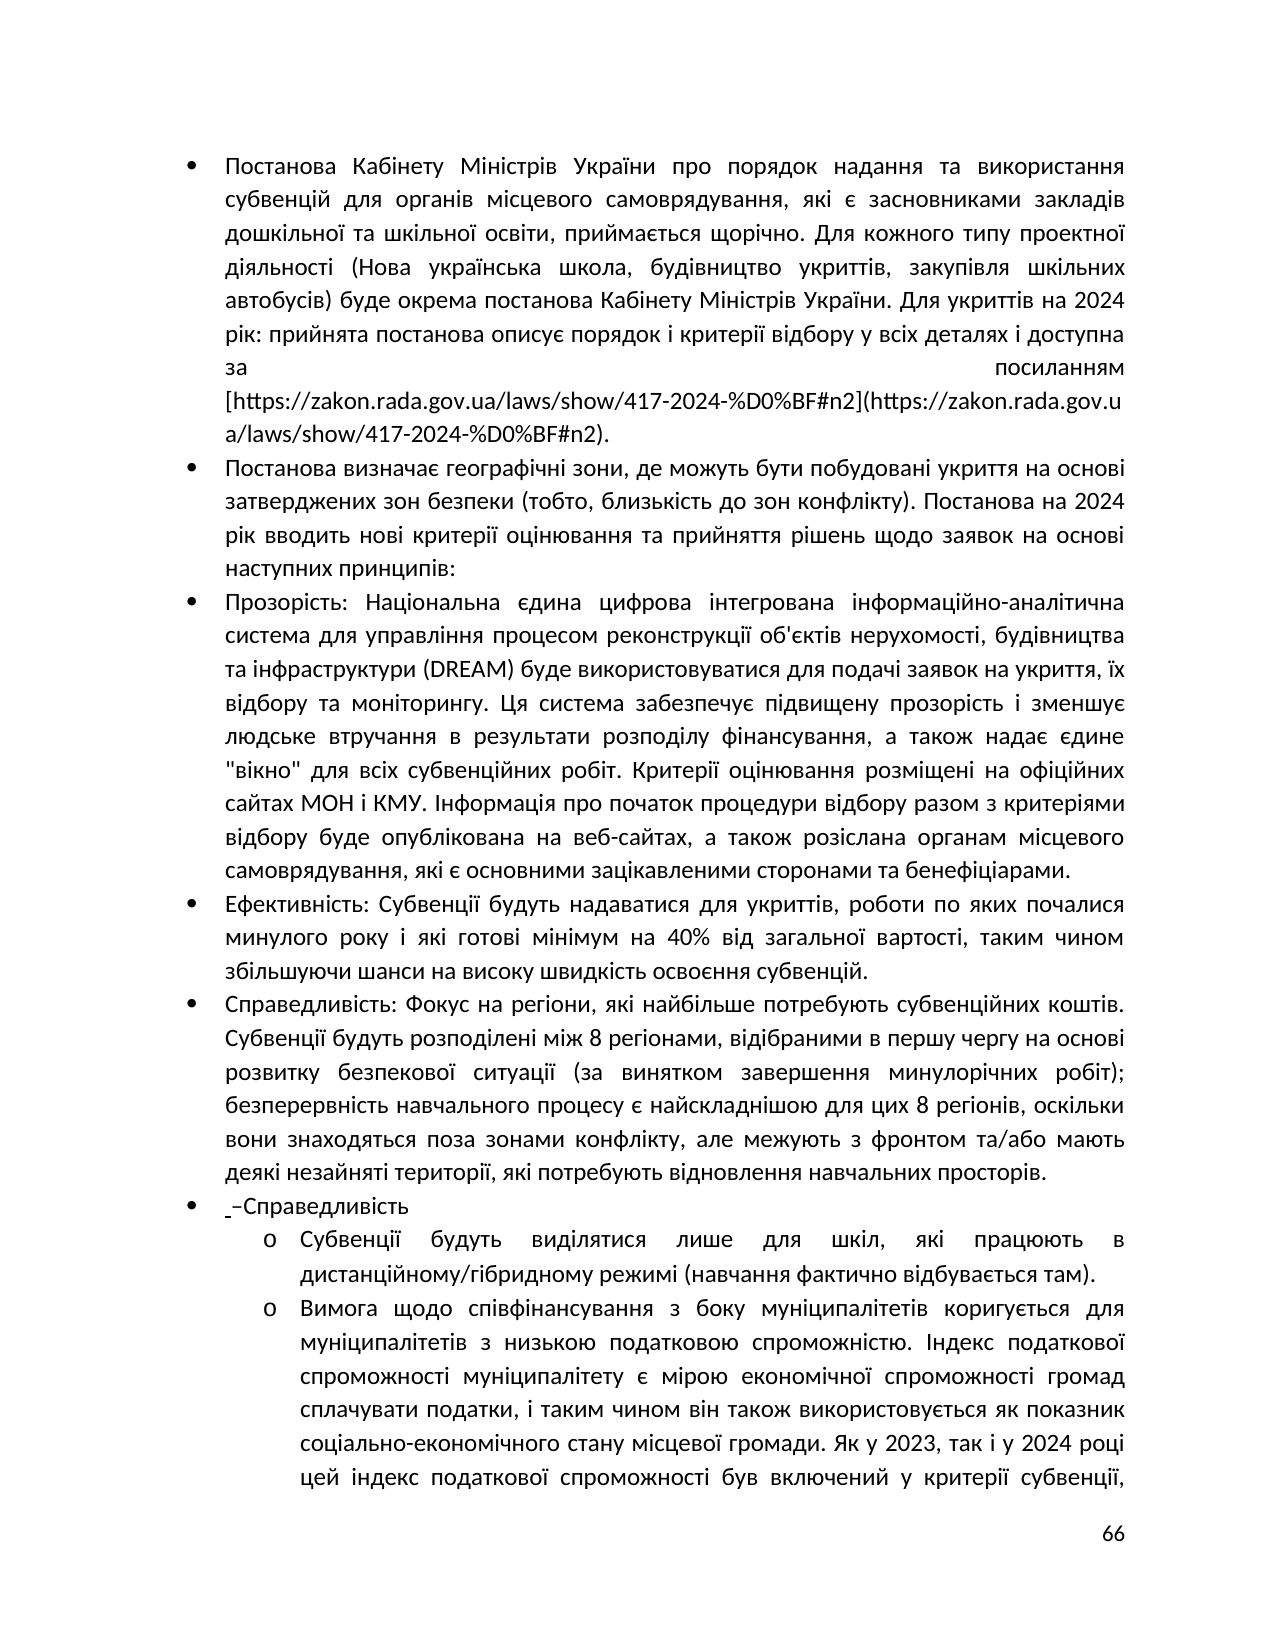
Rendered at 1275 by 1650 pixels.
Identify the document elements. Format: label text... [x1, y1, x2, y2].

list Справедливість: Фокус на регіони, які найбільше потребують субвенційних коштів. Субвенції будуть розподілені між 8 регіонами, відібраними в першу чергу на основі розвитку безпекової ситуації (за винятком завершення минулорічних робіт); безперервність навчального процесу є найскладнішою для цих 8 регіонів, оскільки вони знаходяться поза зонами конфлікту, але межують з фронтом та/або мають деякі незайняті території, які потребують відновлення навчальних просторів. [187, 988, 1125, 1187]
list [262, 1292, 1125, 1491]
list Субвенції будуть виділятися лише для шкіл, які працюють в дистанційному/гібридному режимі (навчання фактично відбувається там). [262, 1223, 1125, 1289]
list Ефективність: Субвенції будуть надаватися для укриттів, роботи по яких почалися минулого року і які готові мінімум на 40% від загальної вартості, таким чином збільшуючи шанси на високу швидкість освоєння субвенцій. [187, 888, 1125, 986]
list –Справедливість [187, 1190, 1125, 1220]
list Постанова визначає географічні зони, де можуть бути побудовані укриття на основі затверджених зон безпеки (тобто, близькість до зон конфлікту). Постанова на 2024 рік вводить нові критерії оцінювання та прийняття рішень щодо заявок на основі наступних принципів: [187, 452, 1125, 583]
list Прозорість: Національна єдина цифрова інтегрована інформаційно-аналітична система для управління процесом реконструкції об'єктів нерухомості, будівництва та інфраструктури (DREAM) буде використовуватися для подачі заявок на укриття, їх відбору та моніторингу. Ця система забезпечує підвищену прозорість і зменшує людське втручання в результати розподілу фінансування, а також надає єдине "вікно" для всіх субвенційних робіт. Критерії оцінювання розміщені на офіційних сайтах МОН і КМУ. Інформація про початок процедури відбору разом з критеріями відбору буде опублікована на веб-сайтах, а також розіслана органам місцевого самоврядування, які є основними зацікавленими сторонами та бенефіціарами. [187, 586, 1125, 885]
list Постанова Кабінету Міністрів України про порядок надання та використання субвенцій для органів місцевого самоврядування, які є засновниками закладів дошкільної та шкільної освіти, приймається щорічно. Для кожного типу проектної діяльності (Нова українська школа, будівництво укриттів, закупівля шкільних автобусів) буде окрема постанова Кабінету Міністрів України. Для укриттів на 2024 рік: прийнята постанова описує порядок і критерії відбору у всіх деталях і доступна за посиланням [https://zakon.rada.gov.ua/laws/show/417-2024-%D0%BF#n2](https://zakon.rada.gov.ua/laws/show/417-2024-%D0%BF#n2). [187, 150, 1125, 449]
